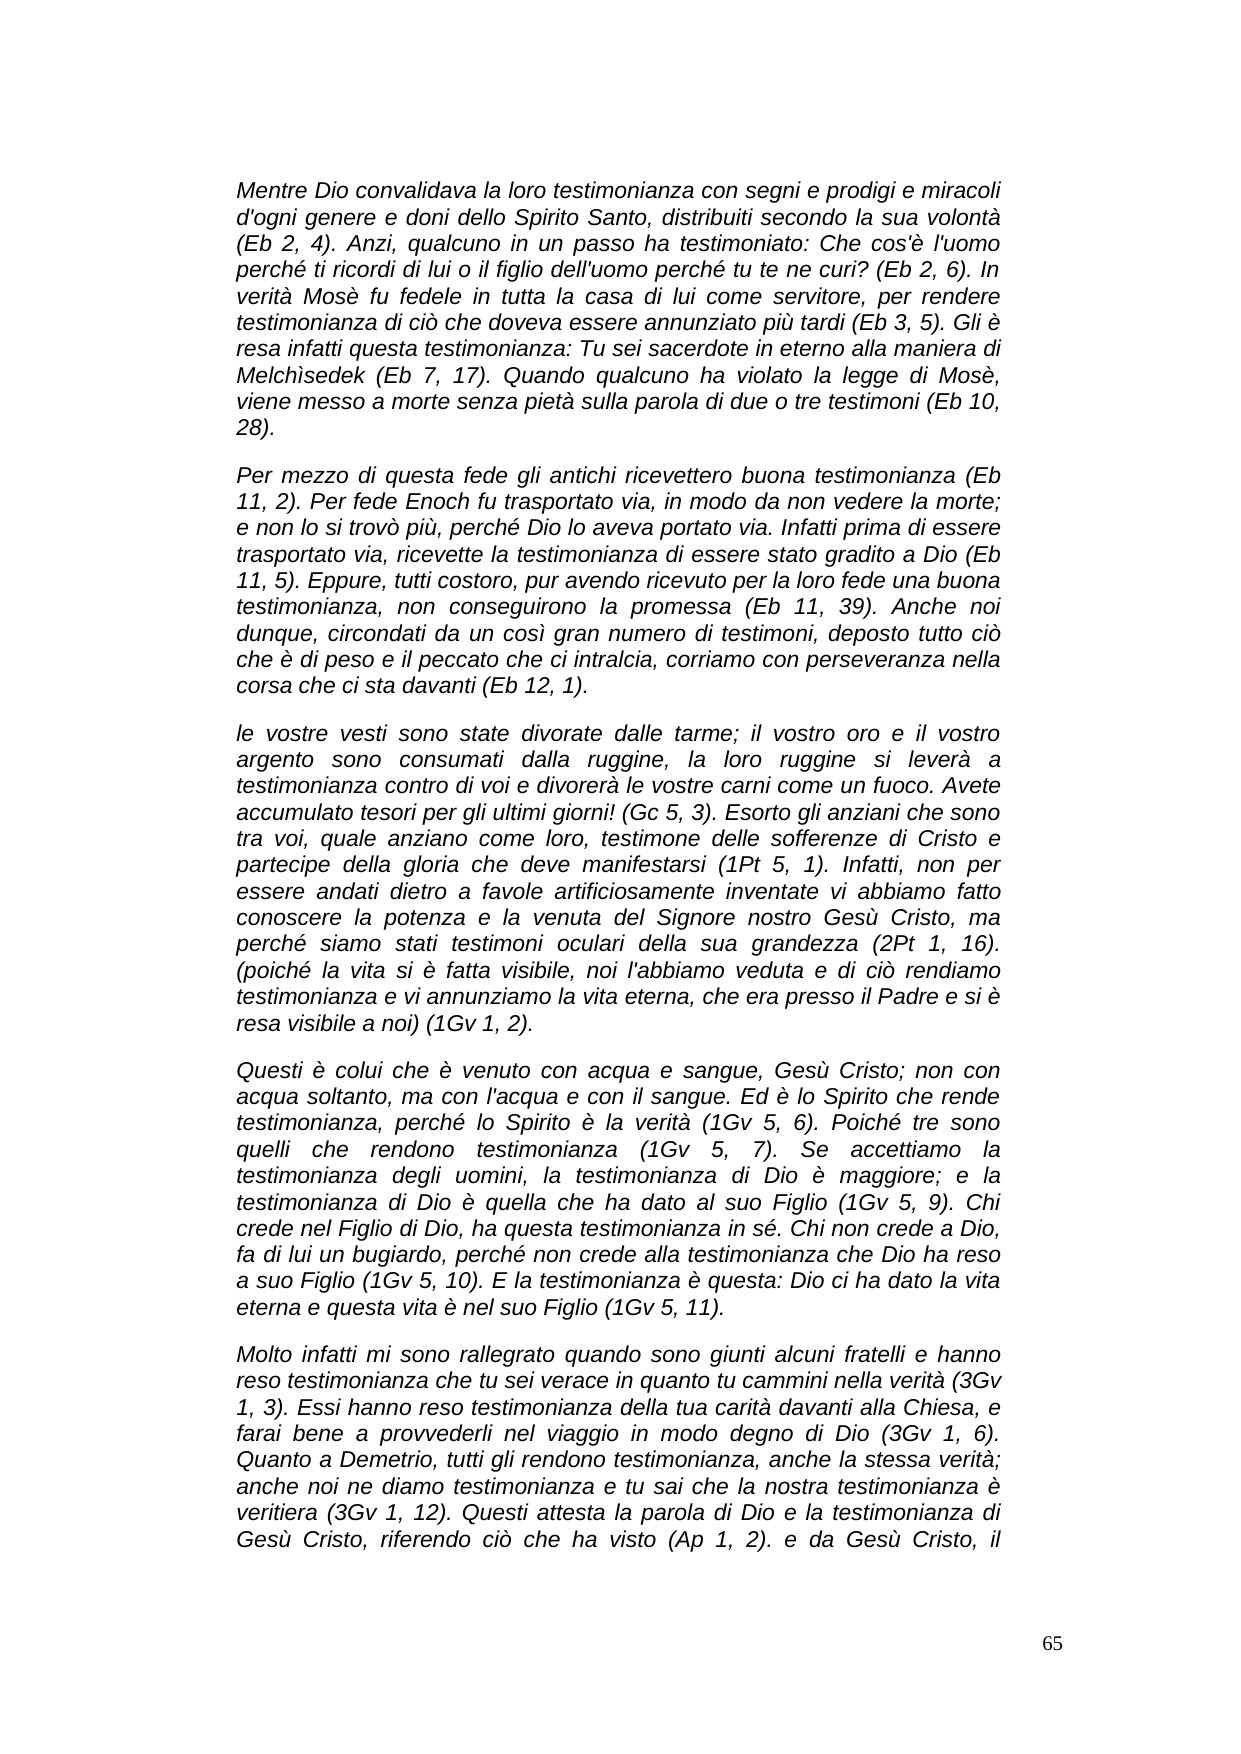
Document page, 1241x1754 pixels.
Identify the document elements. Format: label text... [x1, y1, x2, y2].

text le vostre vesti sono state divorate dalle tarme; il vostro oro e il vostro argento sono consumati dalla ruggine, la loro ruggine si leverà a testimonianza contro di voi e divorerà le vostre carni come un fuoco. Avete accumulato tesori per gli ultimi giorni! (Gc 5, 3). Esorto gli anziani che sono tra voi, quale anziano come loro, testimone delle sofferenze di Cristo e partecipe della gloria che deve manifestarsi (1Pt 5, 1). Infatti, non per essere andati dietro a favole artificiosamente inventate vi abbiamo fatto conoscere la potenza e la venuta del Signore nostro Gesù Cristo, ma perché siamo stati testimoni oculari della sua grandezza (2Pt 1, 16). (poiché la vita si è fatta visibile, noi l'abbiamo veduta e di ciò rendiamo testimonianza e vi annunziamo la vita eterna, che era presso il Padre e si è resa visibile a noi) (1Gv 1, 2). [236, 719, 1004, 1036]
text Questi è colui che è venuto con acqua e sangue, Gesù Cristo; non con acqua soltanto, ma con l'acqua e con il sangue. Ed è lo Spirito che rende testimonianza, perché lo Spirito è la verità (1Gv 5, 6). Poiché tre sono quelli che rendono testimonianza (1Gv 5, 7). Se accettiamo la testimonianza degli uomini, la testimonianza di Dio è maggiore; e la testimonianza di Dio è quella che ha dato al suo Figlio (1Gv 5, 9). Chi crede nel Figlio di Dio, ha questa testimonianza in sé. Chi non crede a Dio, fa di lui un bugiardo, perché non crede alla testimonianza che Dio ha reso a suo Figlio (1Gv 5, 10). E la testimonianza è questa: Dio ci ha dato la vita eterna e questa vita è nel suo Figlio (1Gv 5, 11). [236, 1057, 1004, 1320]
text Per mezzo di questa fede gli antichi ricevettero buona testimonianza (Eb 11, 2). Per fede Enoch fu trasportato via, in modo da non vedere la morte; e non lo si trovò più, perché Dio lo aveva portato via. Infatti prima di essere trasportato via, ricevette la testimonianza di essere stato gradito a Dio (Eb 11, 5). Eppure, tutti costoro, pur avendo ricevuto per la loro fede una buona testimonianza, non conseguirono la promessa (Eb 11, 39). Anche noi dunque, circondati da un così gran numero di testimoni, deposto tutto ciò che è di peso e il peccato che ci intralcia, corriamo con perseveranza nella corsa che ci sta davanti (Eb 12, 1). [236, 462, 1004, 699]
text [236, 1341, 1004, 1552]
text Mentre Dio convalidava la loro testimonianza con segni e prodigi e miracoli d'ogni genere e doni dello Spirito Santo, distribuiti secondo la sua volontà (Eb 2, 4). Anzi, qualcuno in un passo ha testimoniato: Che cos'è l'uomo perché ti ricordi di lui o il figlio dell'uomo perché tu te ne curi? (Eb 2, 6). In verità Mosè fu fedele in tutta la casa di lui come servitore, per rendere testimonianza di ciò che doveva essere annunziato più tardi (Eb 3, 5). Gli è resa infatti questa testimonianza: Tu sei sacerdote in eterno alla maniera di Melchìsedek (Eb 7, 17). Quando qualcuno ha violato la legge di Mosè, viene messo a morte senza pietà sulla parola di due o tre testimoni (Eb 10, 28). [236, 177, 1004, 441]
